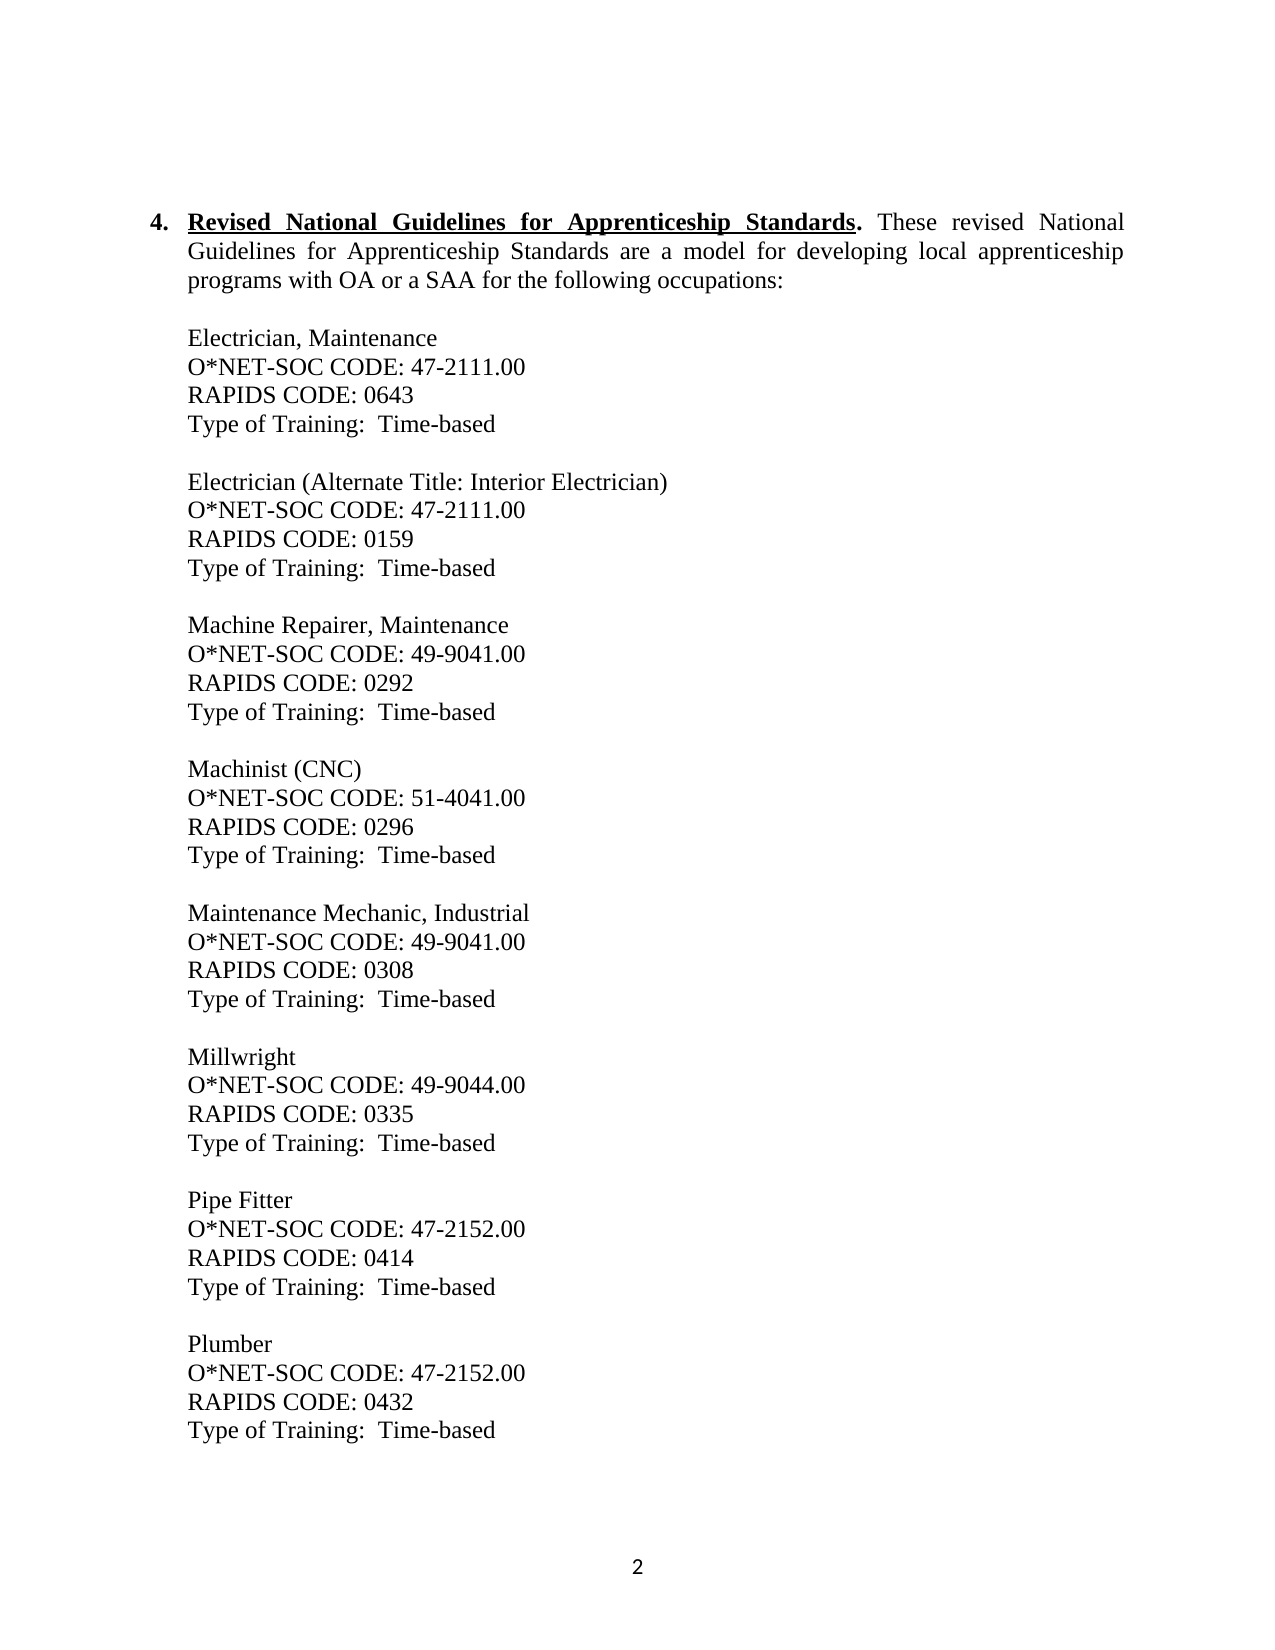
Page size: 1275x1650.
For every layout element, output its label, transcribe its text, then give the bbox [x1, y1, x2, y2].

list RAPIDS CODE: 0308 [187, 955, 1125, 984]
list Millwright [187, 1042, 1125, 1070]
list Type of Training: Time-based [187, 1128, 1125, 1157]
list Plumber [187, 1329, 1125, 1358]
list Type of Training: Time-based [187, 409, 1125, 438]
list RAPIDS CODE: 0292 [187, 668, 1125, 697]
list Maintenance Mechanic, Industrial [187, 898, 1125, 927]
list Type of Training: Time-based [187, 1415, 1125, 1444]
list RAPIDS CODE: 0335 [187, 1099, 1125, 1128]
list O*NET-SOC CODE: 51-4041.00 [187, 783, 1125, 812]
list Electrician, Maintenance [187, 323, 1125, 352]
list O*NET-SOC CODE: 49-9041.00 [187, 639, 1125, 668]
list Type of Training: Time-based [187, 553, 1125, 582]
list Revised National Guidelines for Apprenticeship Standards. These revised National Guidelines for Apprenticeship Standards are a model for developing local apprenticeship programs with OA or a SAA for the following occupations: [150, 207, 1125, 294]
list Type of Training: Time-based [187, 697, 1125, 725]
list O*NET-SOC CODE: 47-2111.00 [187, 352, 1125, 380]
list RAPIDS CODE: 0414 [187, 1243, 1125, 1272]
list Pipe Fitter [187, 1185, 1125, 1214]
list O*NET-SOC CODE: 47-2152.00 [187, 1214, 1125, 1243]
list RAPIDS CODE: 0643 [187, 380, 1125, 409]
list Type of Training: Time-based [187, 840, 1125, 869]
list Type of Training: Time-based [187, 984, 1125, 1013]
list O*NET-SOC CODE: 47-2152.00 [187, 1358, 1125, 1387]
list O*NET-SOC CODE: 47-2111.00 [187, 495, 1125, 524]
list Machine Repairer, Maintenance [187, 610, 1125, 639]
list Electrician (Alternate Title: Interior Electrician) [187, 467, 1125, 495]
list RAPIDS CODE: 0159 [187, 524, 1125, 553]
list Machinist (CNC) [187, 754, 1125, 783]
list RAPIDS CODE: 0432 [187, 1387, 1125, 1415]
list RAPIDS CODE: 0296 [187, 812, 1125, 840]
list O*NET-SOC CODE: 49-9044.00 [187, 1070, 1125, 1099]
list Type of Training: Time-based [187, 1272, 1125, 1300]
list O*NET-SOC CODE: 49-9041.00 [187, 927, 1125, 955]
